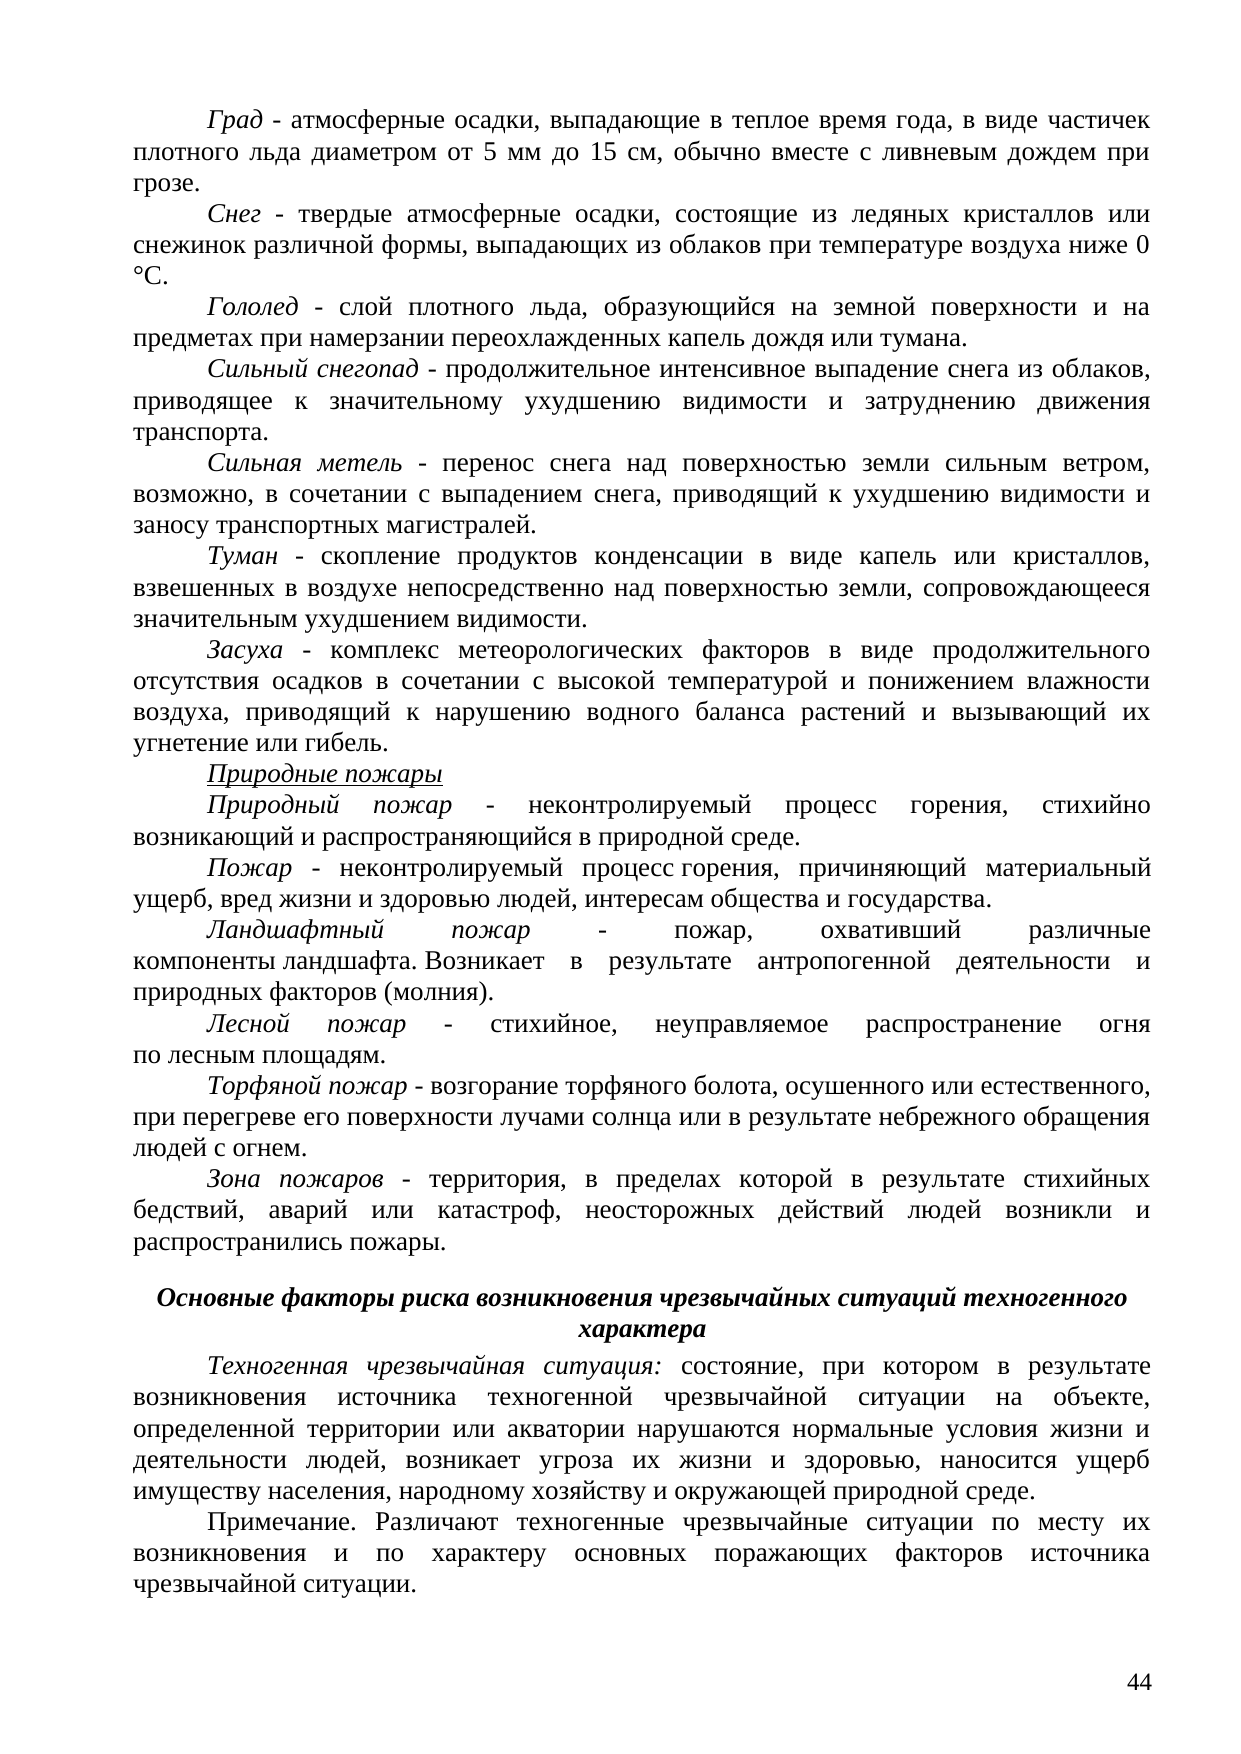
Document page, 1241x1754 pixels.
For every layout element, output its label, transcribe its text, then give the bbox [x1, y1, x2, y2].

text Засуха - комплекс метеорологических факторов в виде продолжительного отсутствия осадков в сочетании с высокой температурой и понижением влажности воздуха, приводящий к нарушению водного баланса растений и вызывающий их угнетение или гибель. [133, 633, 1152, 757]
text Примечание. Различают техногенные чрезвычайные ситуации по месту их возникновения и по характеру основных поражающих факторов источника чрезвычайной ситуации. [133, 1505, 1152, 1598]
text Сильная метель - перенос снега над поверхностью земли сильным ветром, возможно, в сочетании с выпадением снега, приводящий к ухудшению видимости и заносу транспортных магистралей. [133, 446, 1152, 539]
text Снег - твердые атмосферные осадки, состоящие из ледяных кристаллов или снежинок различной формы, выпадающих из облаков при температуре воздуха ниже 0 °С. [133, 197, 1152, 290]
text Пожар - неконтролируемый процесс горения, причиняющий материальный ущерб, вред жизни и здоровью людей, интересам общества и государства. [133, 851, 1152, 913]
text Природный пожар - неконтролируемый процесс горения, стихийно возникающий и распространяющийся в природной среде. [133, 789, 1152, 851]
text Торфяной пожар - возгорание торфяного болота, осушенного или естественного, при перегреве его поверхности лучами солнца или в результате небрежного обращения людей с огнем. [133, 1069, 1152, 1162]
subtitle Основные факторы риска возникновения чрезвычайных ситуаций техногенного характера [133, 1281, 1152, 1343]
text Гололед - слой плотного льда, образующийся на земной поверхности и на предметах при намерзании переохлажденных капель дождя или тумана. [133, 290, 1152, 353]
text Туман - скопление продуктов конденсации в виде капель или кристаллов, взвешенных в воздухе непосредственно над поверхностью земли, сопровождающееся значительным ухудшением видимости. [133, 539, 1152, 633]
text Зона пожаров - территория, в пределах которой в результате стихийных бедствий, аварий или катастроф, неосторожных действий людей возникли и распространились пожары. [133, 1162, 1152, 1256]
text Техногенная чрезвычайная ситуация: состояние, при котором в результате возникновения источника техногенной чрезвычайной ситуации на объекте, определенной территории или акватории нарушаются нормальные условия жизни и деятельности людей, возникает угроза их жизни и здоровью, наносится ущерб имуществу населения, народному хозяйству и окружающей природной среде. [133, 1349, 1152, 1505]
text Град - атмосферные осадки, выпадающие в теплое время года, в виде частичек плотного льда диаметром от 5 мм до 15 см, обычно вместе с ливневым дождем при грозе. [133, 103, 1152, 197]
text Лесной пожар - стихийное, неуправляемое распространение огня по лесным площадям. [133, 1007, 1152, 1069]
text Природные пожары [133, 757, 1152, 789]
text Сильный снегопад - продолжительное интенсивное выпадение снега из облаков, приводящее к значительному ухудшению видимости и затруднению движения транспорта. [133, 353, 1152, 446]
text Ландшафтный пожар - пожар, охвативший различные компоненты ландшафта. Возникает в результате антропогенной деятельности и природных факторов (молния). [133, 913, 1152, 1007]
